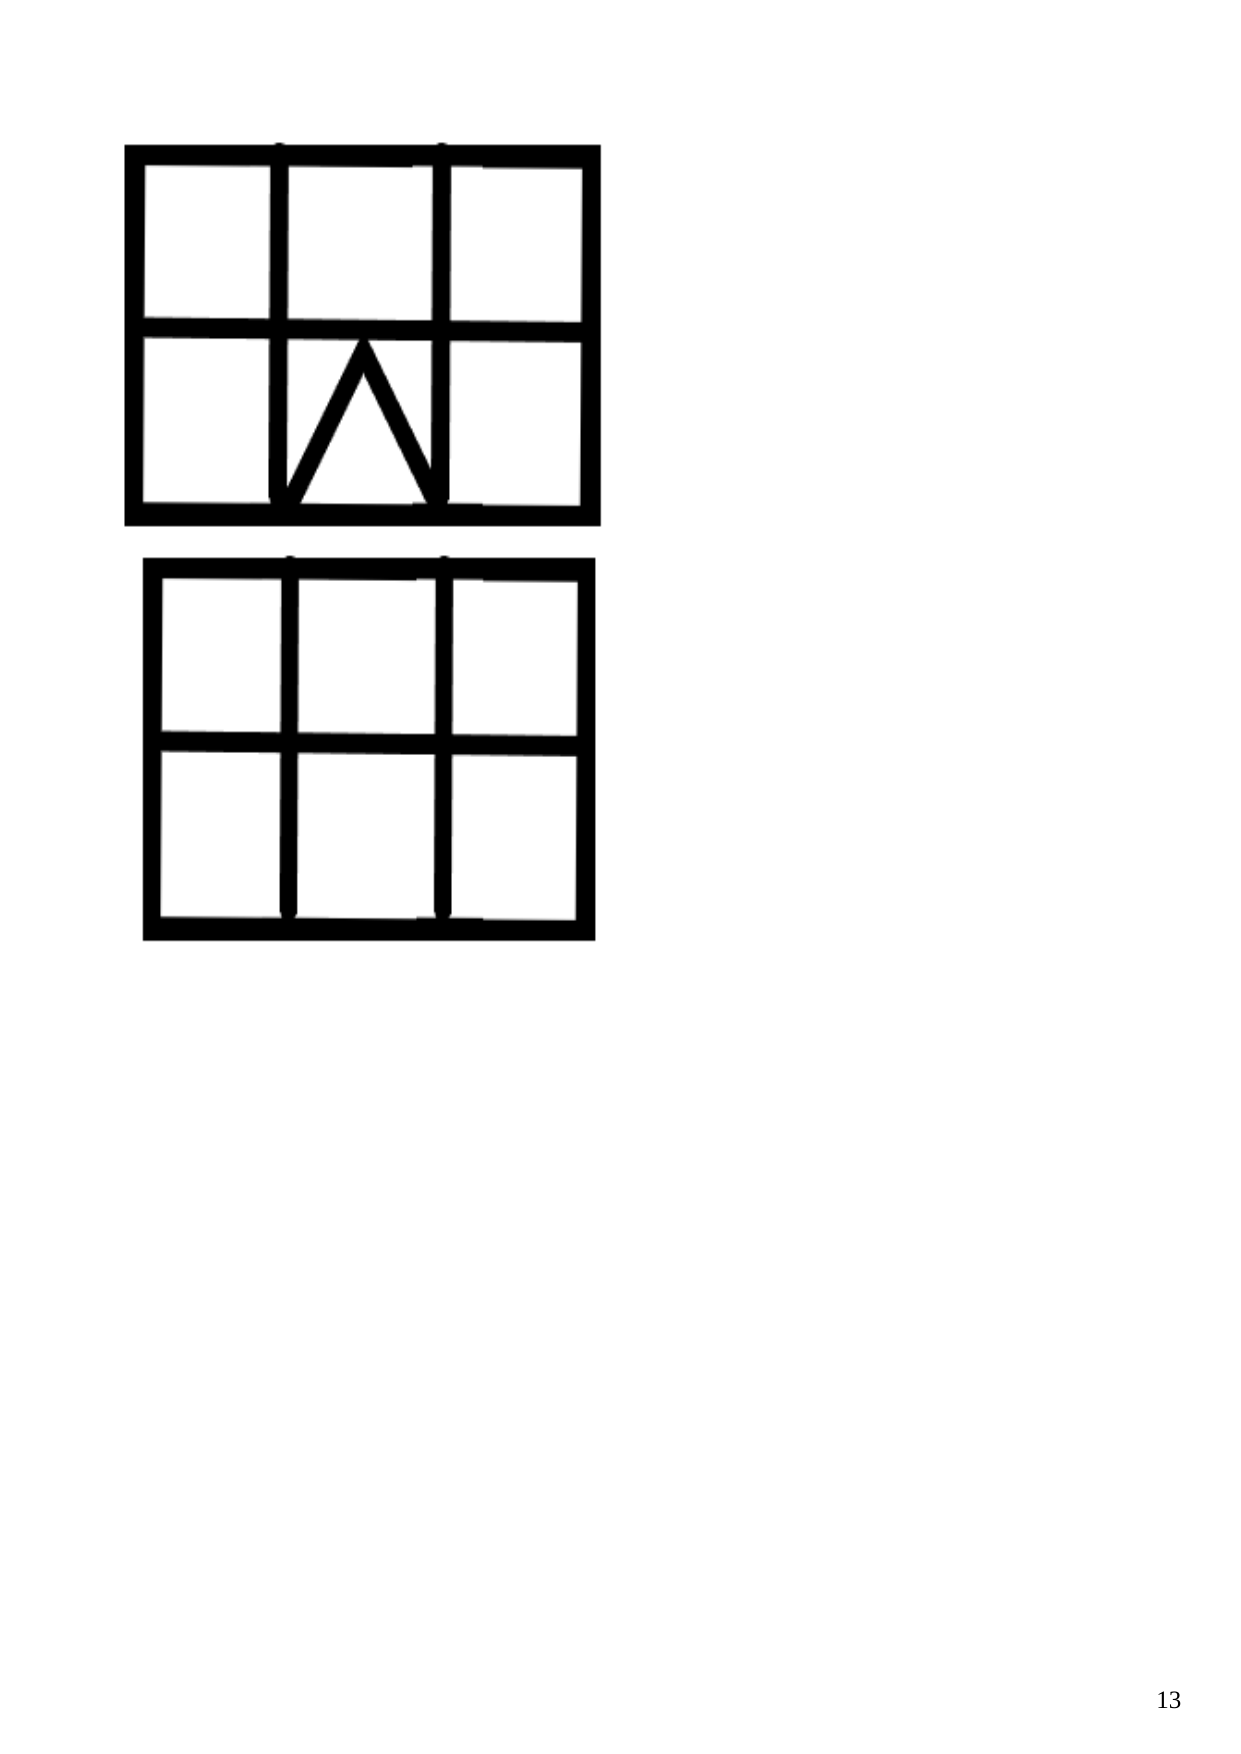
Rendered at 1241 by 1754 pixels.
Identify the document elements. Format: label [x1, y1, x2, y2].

picture [131, 542, 614, 970]
picture [112, 128, 615, 539]
